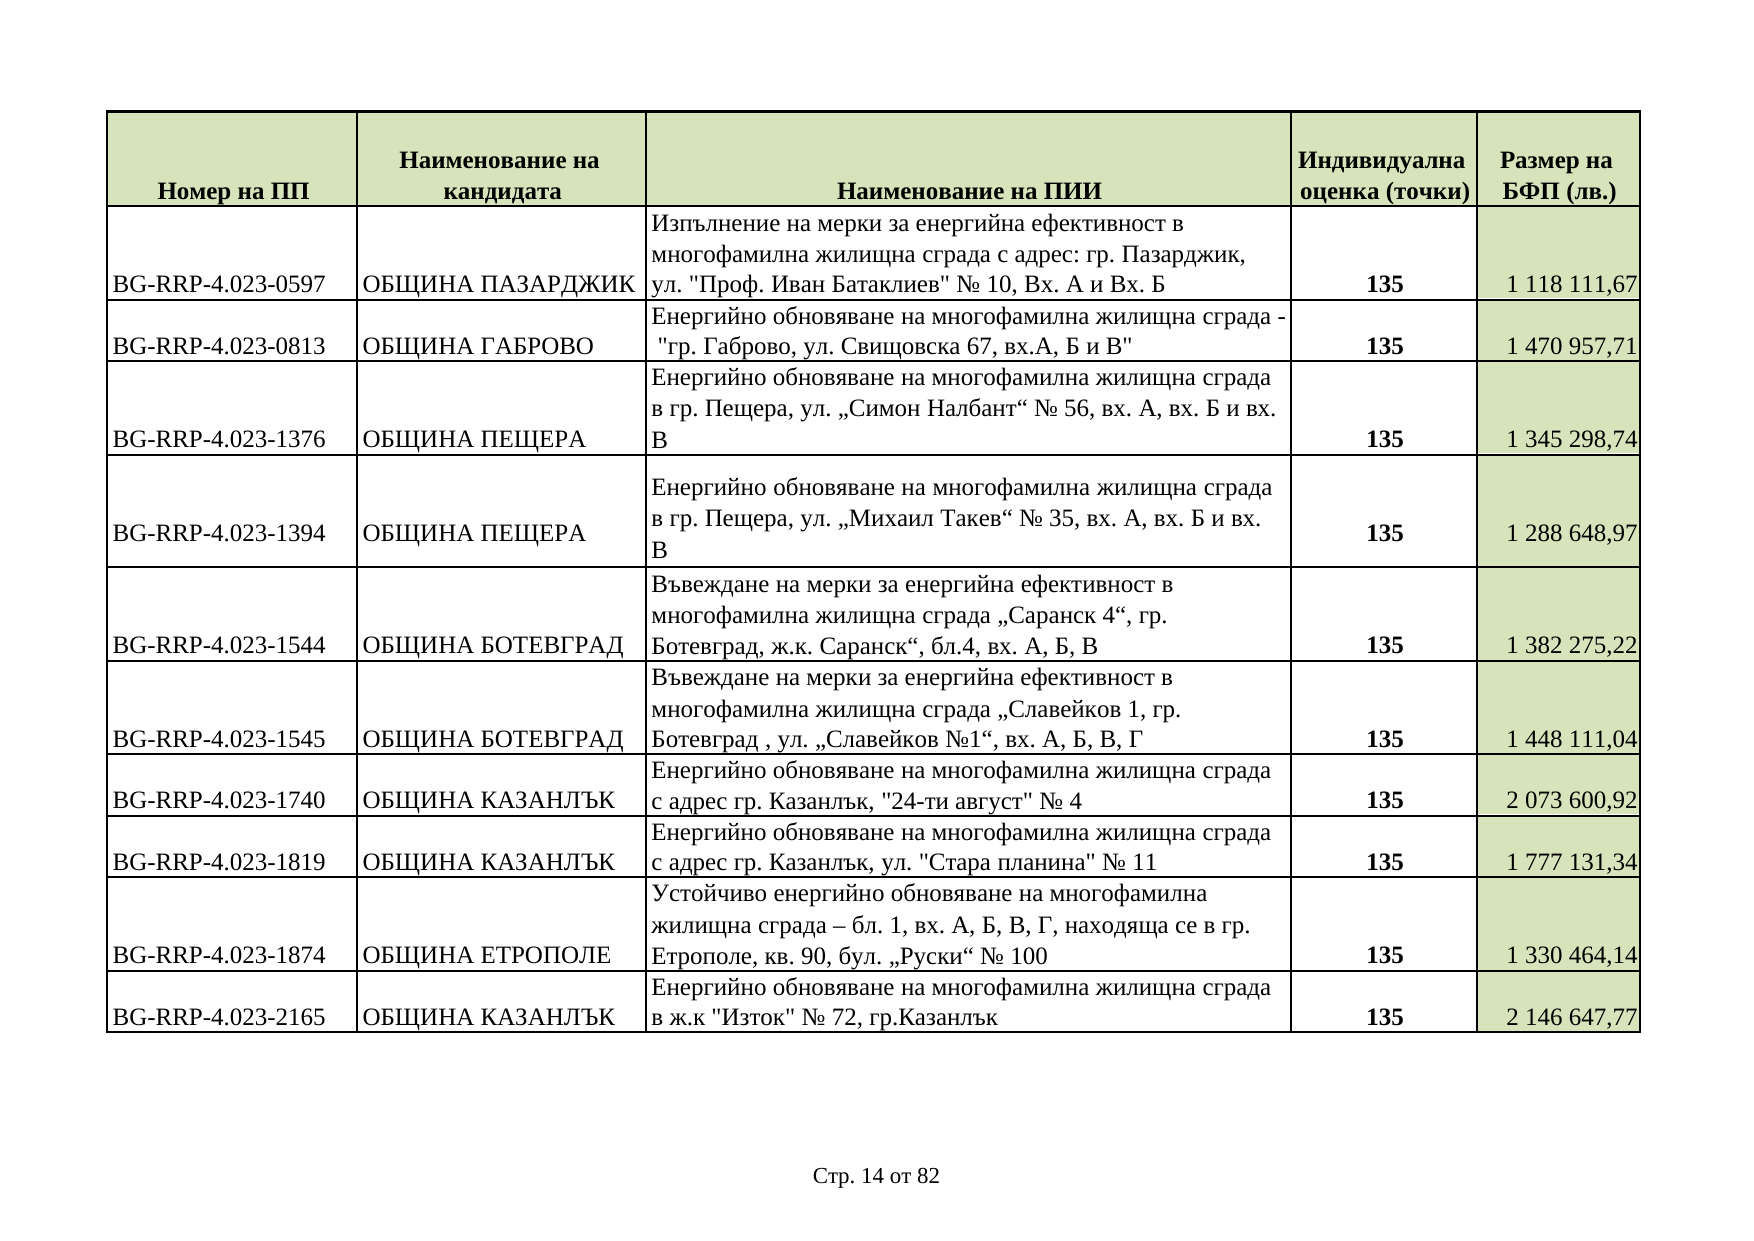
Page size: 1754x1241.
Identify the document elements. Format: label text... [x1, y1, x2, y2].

table_cell 1 777 131,34 [1478, 817, 1639, 876]
table_cell 135 [1292, 972, 1476, 1031]
table_header Наименование на ПИИ [647, 113, 1290, 205]
table_cell ОБЩИНА ПАЗАРДЖИК [358, 207, 645, 298]
table_cell 1 118 111,67 [1478, 207, 1639, 298]
table_cell 135 [1292, 456, 1476, 566]
table_cell BG-RRP-4.023-1544 [108, 568, 356, 660]
table_cell BG-RRP-4.023-1545 [108, 662, 356, 753]
table_header Номер на ПП [108, 113, 356, 205]
table_cell Енергийно обновяване на многофамилна жилищна сграда - "гр. Габрово, ул. Свищовска 67, вх.А, Б и В" [647, 301, 1290, 360]
table_cell 135 [1292, 878, 1476, 970]
table_cell 135 [1292, 362, 1476, 453]
table_cell Устойчиво енергийно обновяване на многофамилна жилищна сграда – бл. 1, вх. А, Б, В, Г, находяща се в гр. Етрополе, кв. 90, бул. „Руски“ № 100 [647, 878, 1290, 970]
table_cell ОБЩИНА ЕТРОПОЛЕ [358, 878, 645, 970]
table_cell Енергийно обновяване на многофамилна жилищна сграда в ж.к "Изток" № 72, гр.Казанлък [647, 972, 1290, 1031]
table_cell ОБЩИНА ГАБРОВО [358, 301, 645, 360]
table_cell ОБЩИНА ПЕЩЕРА [358, 456, 645, 566]
table_cell 2 146 647,77 [1478, 972, 1639, 1031]
table_cell ОБЩИНА КАЗАНЛЪК [358, 972, 645, 1031]
table_cell BG-RRP-4.023-0597 [108, 207, 356, 298]
table_cell 135 [1292, 817, 1476, 876]
table_cell ОБЩИНА ПЕЩЕРА [358, 362, 645, 453]
table_cell BG-RRP-4.023-1376 [108, 362, 356, 453]
table_cell BG-RRP-4.023-2165 [108, 972, 356, 1031]
table_cell 2 073 600,92 [1478, 755, 1639, 814]
table_cell BG-RRP-4.023-1874 [108, 878, 356, 970]
table_cell Въвеждане на мерки за енергийна ефективност в многофамилна жилищна сграда „Саранск 4“, гр. Ботевград, ж.к. Саранск“, бл.4, вх. А, Б, В [647, 568, 1290, 660]
table_cell BG-RRP-4.023-1819 [108, 817, 356, 876]
table_cell Енергийно обновяване на многофамилна жилищна сграда в гр. Пещера, ул. „Михаил Такев“ № 35, вх. А, вх. Б и вх. В [647, 456, 1290, 566]
table_cell BG-RRP-4.023-1394 [108, 456, 356, 566]
table_cell Въвеждане на мерки за енергийна ефективност в многофамилна жилищна сграда „Славейков 1, гр. Ботевград , ул. „Славейков №1“, вх. А, Б, В, Г [647, 662, 1290, 753]
table_cell Енергийно обновяване на многофамилна жилищна сграда в гр. Пещера, ул. „Симон Налбант“ № 56, вх. А, вх. Б и вх. В [647, 362, 1290, 453]
table_cell 1 330 464,14 [1478, 878, 1639, 970]
table_header Наименование на кандидата [358, 113, 645, 205]
table_cell Енергийно обновяване на многофамилна жилищна сграда с адрес гр. Казанлък, "24-ти август" № 4 [647, 755, 1290, 814]
table_cell 1 345 298,74 [1478, 362, 1639, 453]
table_cell ОБЩИНА КАЗАНЛЪК [358, 755, 645, 814]
table_cell Енергийно обновяване на многофамилна жилищна сграда с адрес гр. Казанлък, ул. "Стара планина" № 11 [647, 817, 1290, 876]
table_cell ОБЩИНА КАЗАНЛЪК [358, 817, 645, 876]
table_cell 135 [1292, 207, 1476, 298]
table_header Индивидуална оценка (точки) [1292, 113, 1476, 205]
table_cell BG-RRP-4.023-0813 [108, 301, 356, 360]
table_cell Изпълнение на мерки за енергийна ефективност в многофамилна жилищна сграда с адрес: гр. Пазарджик, ул. "Проф. Иван Батаклиев" № 10, Вх. А и Вх. Б [647, 207, 1290, 298]
table_cell ОБЩИНА БОТЕВГРАД [358, 568, 645, 660]
table_header Размер на БФП (лв.) [1478, 113, 1639, 205]
table_cell 1 382 275,22 [1478, 568, 1639, 660]
table_cell 135 [1292, 301, 1476, 360]
table_cell 135 [1292, 568, 1476, 660]
table_cell 1 288 648,97 [1478, 456, 1639, 566]
table_cell BG-RRP-4.023-1740 [108, 755, 356, 814]
table_cell 1 470 957,71 [1478, 301, 1639, 360]
table_cell 1 448 111,04 [1478, 662, 1639, 753]
table_cell 135 [1292, 755, 1476, 814]
table_cell ОБЩИНА БОТЕВГРАД [358, 662, 645, 753]
table_cell 135 [1292, 662, 1476, 753]
